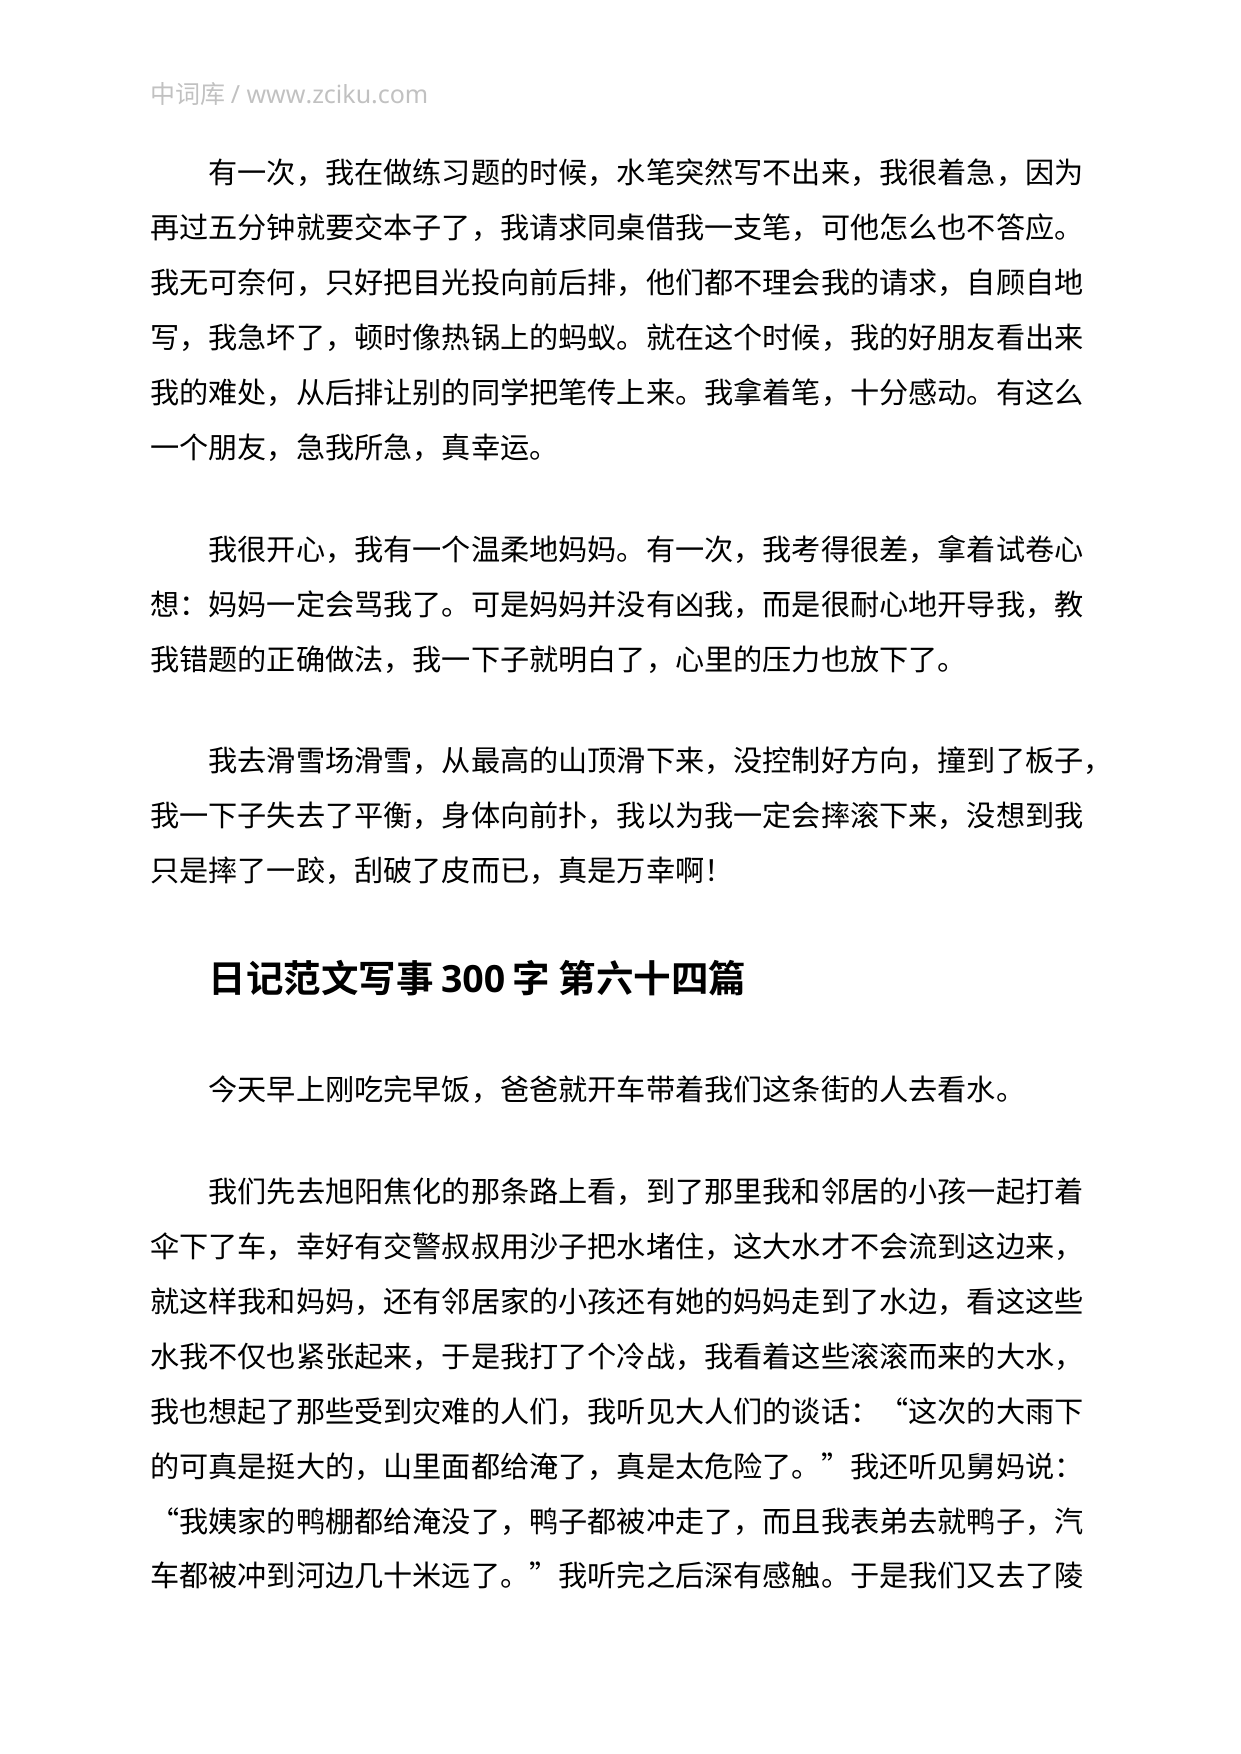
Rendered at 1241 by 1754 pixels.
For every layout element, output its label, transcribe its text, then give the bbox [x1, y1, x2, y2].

text 我很开心，我有一个温柔地妈妈。有一次，我考得很差，拿着试卷心想：妈妈一定会骂我了。可是妈妈并没有凶我，而是很耐心地开导我，教我错题的正确做法，我一下子就明白了，心里的压力也放下了。 [150, 526, 1090, 678]
text 有一次，我在做练习题的时候，水笔突然写不出来，我很着急，因为再过五分钟就要交本子了，我请求同桌借我一支笔，可他怎么也不答应。我无可奈何，只好把目光投向前后排，他们都不理会我的请求，自顾自地写，我急坏了，顿时像热锅上的蚂蚁。就在这个时候，我的好朋友看出来我的难处，从后排让别的同学把笔传上来。我拿着笔，十分感动。有这么一个朋友，急我所急，真幸运。 [150, 150, 1090, 467]
text 我去滑雪场滑雪，从最高的山顶滑下来，没控制好方向，撞到了板子，我一下子失去了平衡，身体向前扑，我以为我一定会摔滚下来，没想到我只是摔了一跤，刮破了皮而已，真是万幸啊！ [150, 738, 1090, 890]
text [150, 1169, 1090, 1595]
text 今天早上刚吃完早饭，爸爸就开车带着我们这条街的人去看水。 [150, 1067, 1090, 1109]
text 日记范文写事300字 第六十四篇 [150, 949, 1090, 1004]
